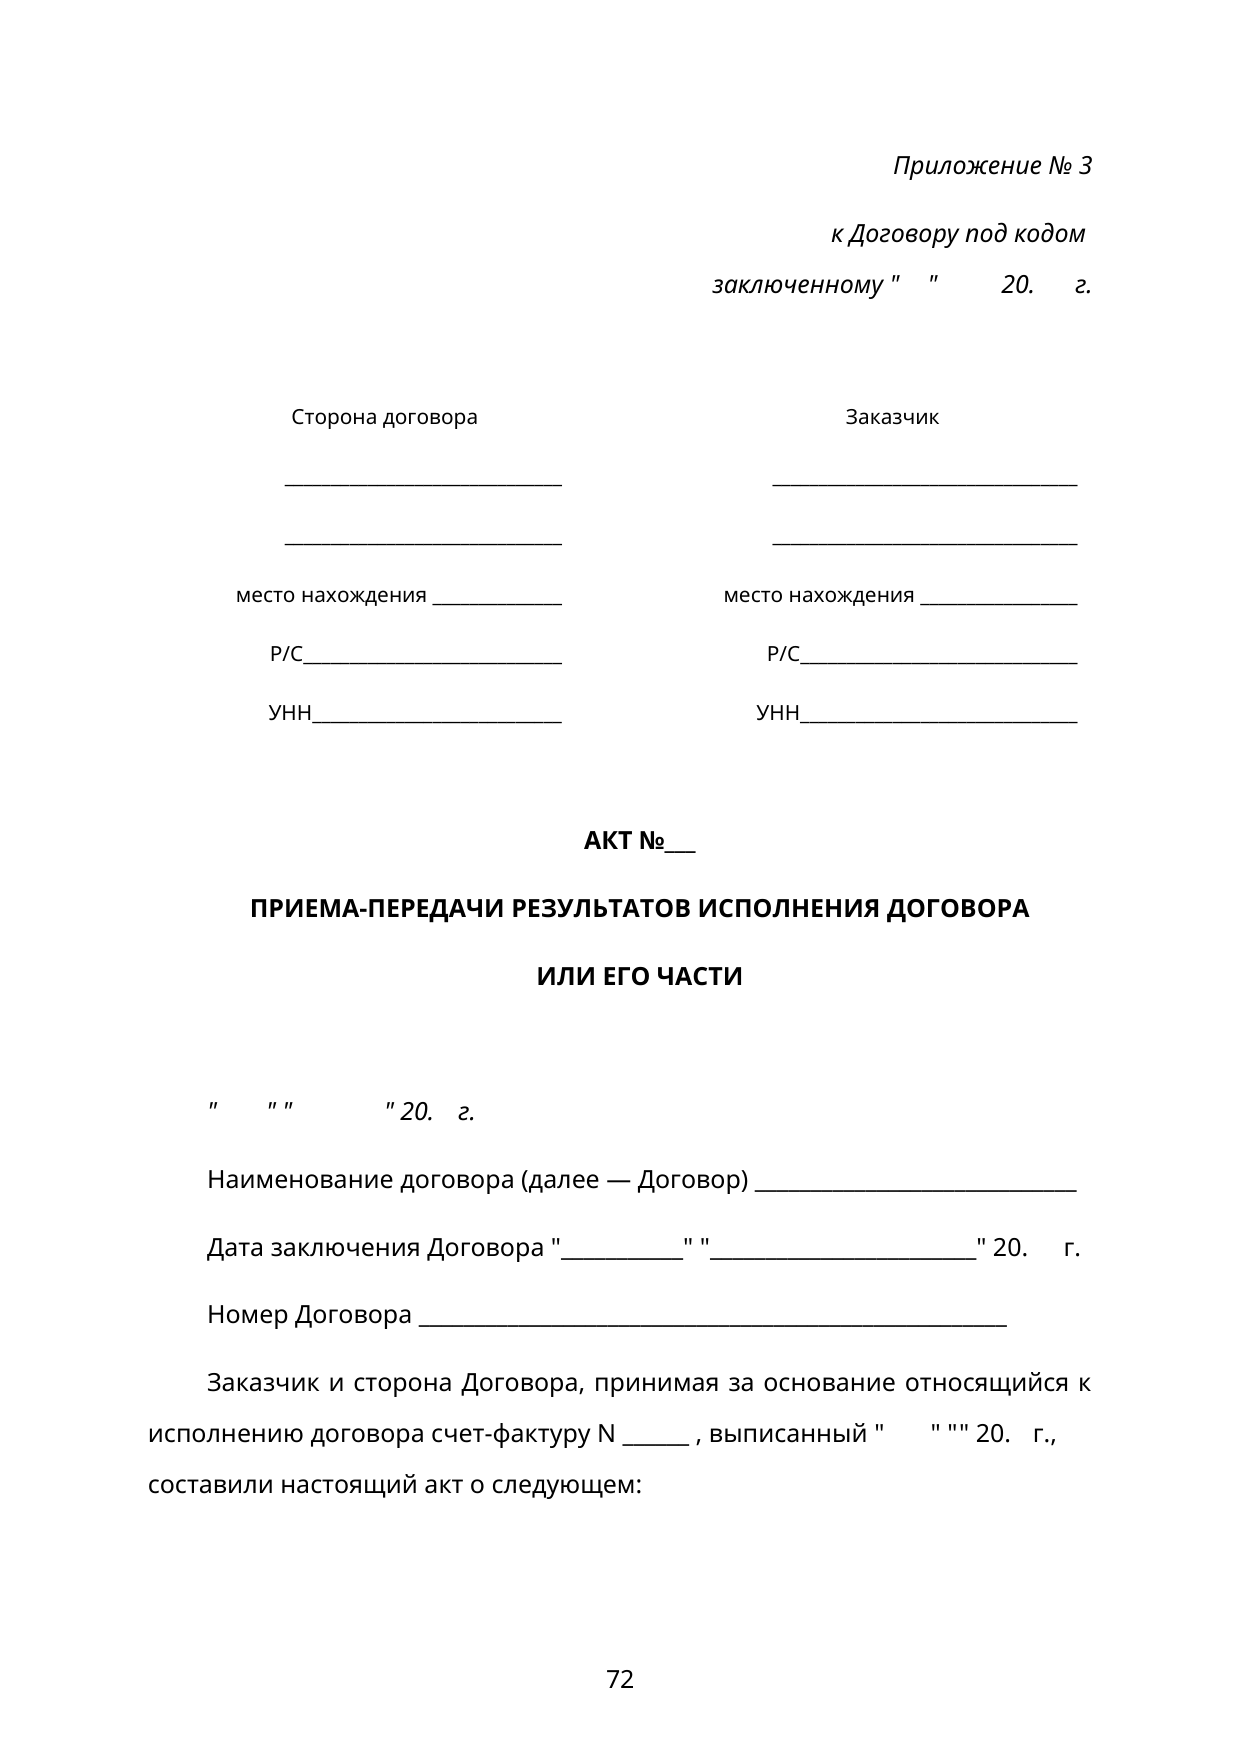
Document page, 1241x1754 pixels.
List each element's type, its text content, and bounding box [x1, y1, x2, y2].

text Заказчик и сторона Договора, принимая за основание относящийся к исполнению договора счет-фактуру N ______ , выписанный " " " " 20. г., составили настоящий акт о следующем: [148, 1365, 1092, 1501]
text АКТ №___ [148, 823, 1092, 857]
text Приложение № 3 [148, 148, 1092, 182]
text ПРИЕМА-ПЕРЕДАЧИ РЕЗУЛЬТАТОВ ИСПОЛНЕНИЯ ДОГОВОРА [148, 891, 1092, 925]
text к Договору под кодом заключенному " " 20. г. [148, 215, 1092, 301]
table_header Заказчик _________________________________ _________________________________ место нахождения _________________ Р/С______________________________ УНН______________________________ [633, 402, 1152, 755]
text Номер Договора _____________________________________________________ [148, 1297, 1092, 1331]
table_header Сторона договора ______________________________ ______________________________ место нахождения ______________ Р/С____________________________ УНН___________________________ [136, 402, 633, 755]
text Дата заключения Договора "___________" "________________________" 20. г. [148, 1229, 1092, 1263]
text " " " " 20. г. [148, 1094, 1092, 1128]
text ИЛИ ЕГО ЧАСТИ [148, 958, 1092, 992]
text Наименование договора (далее — Договор) _____________________________ [148, 1162, 1092, 1196]
